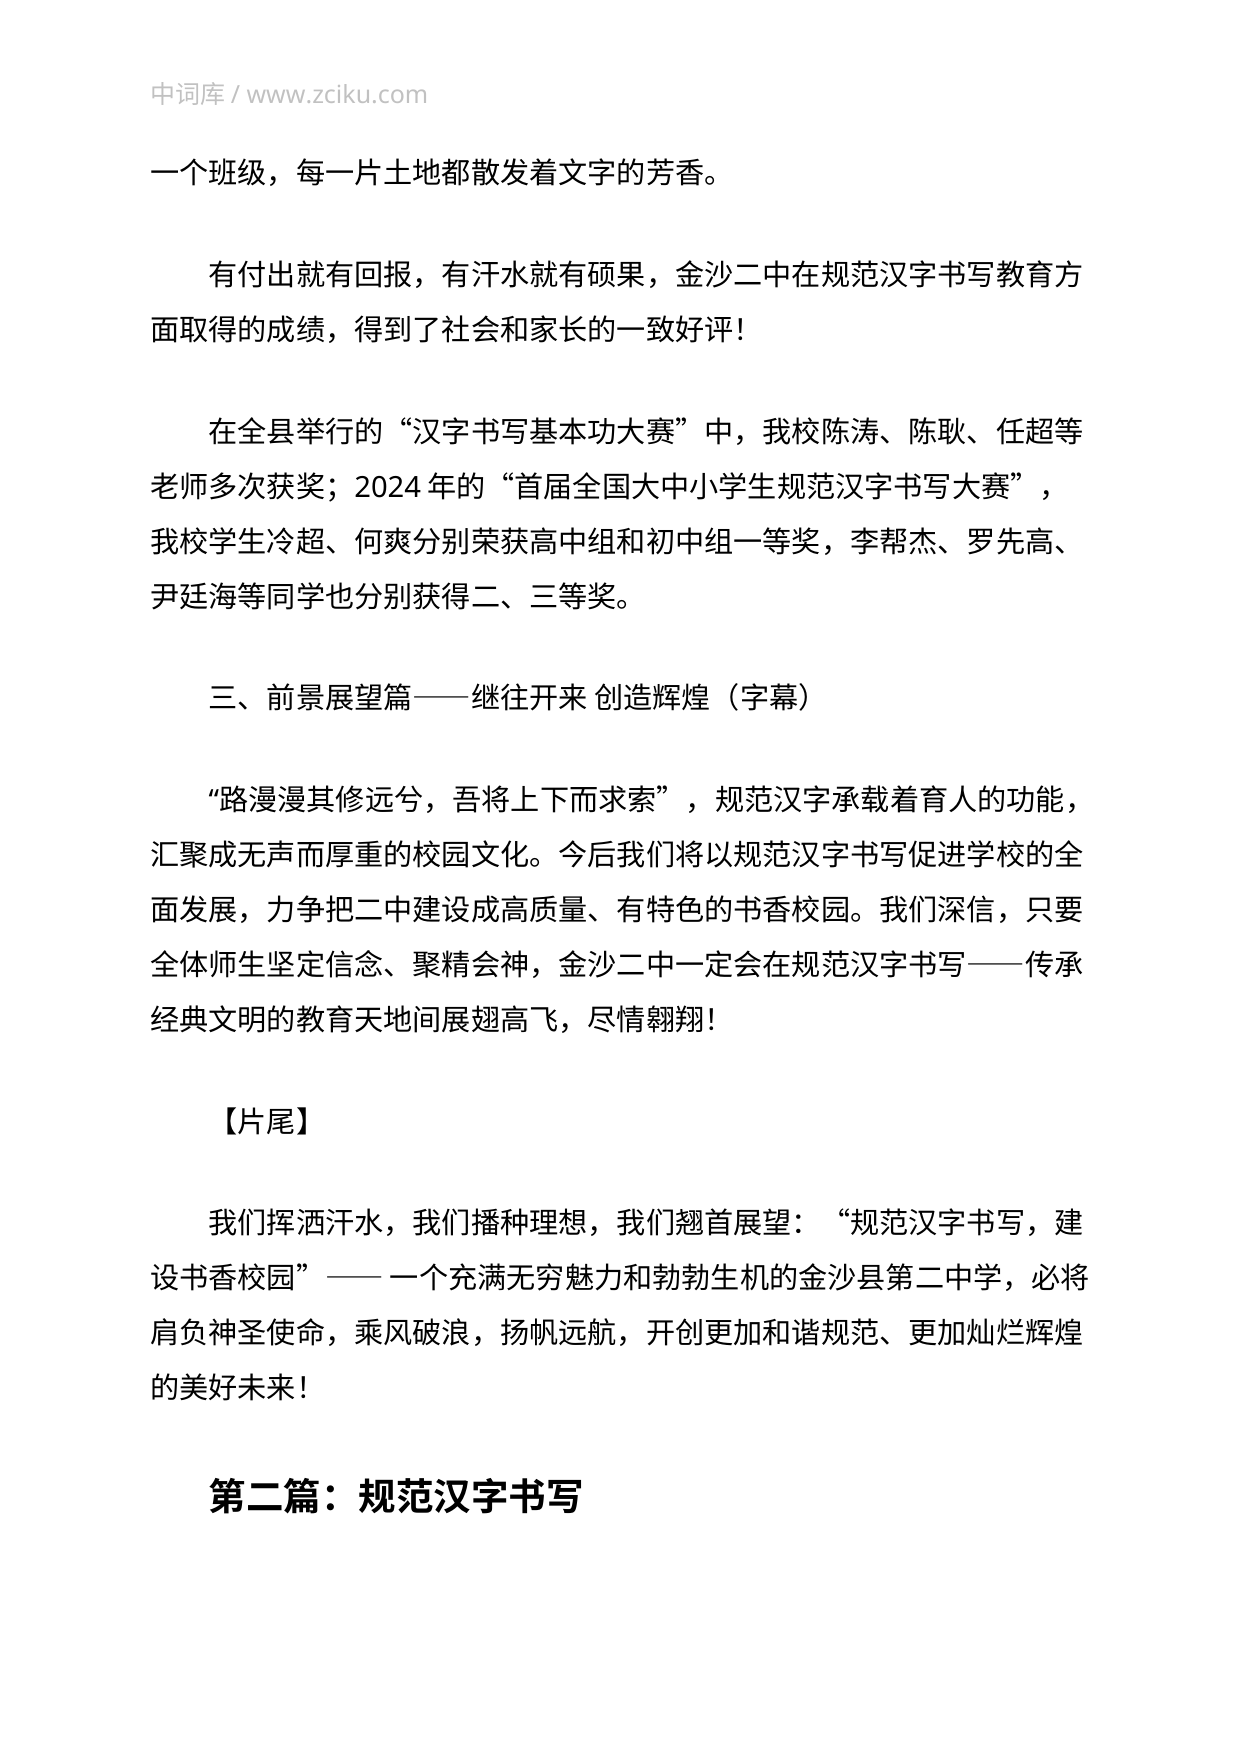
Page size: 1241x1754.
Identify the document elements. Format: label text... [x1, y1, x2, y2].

text 我们挥洒汗水，我们播种理想，我们翘首展望：“规范汉字书写，建设书香校园”—— 一个充满无穷魅力和勃勃生机的金沙县第二中学，必将肩负神圣使命，乘风破浪，扬帆远航，开创更加和谐规范、更加灿烂辉煌的美好未来！ [150, 1200, 1090, 1407]
text 【片尾】 [150, 1098, 1090, 1141]
text 有付出就有回报，有汗水就有硕果，金沙二中在规范汉字书写教育方面取得的成绩，得到了社会和家长的一致好评！ [150, 252, 1090, 349]
text 三、前景展望篇——继往开来 创造辉煌（字幕） [150, 675, 1090, 717]
text 在全县举行的“汉字书写基本功大赛”中，我校陈涛、陈耿、任超等老师多次获奖；2024年的“首届全国大中小学生规范汉字书写大赛”，我校学生冷超、何爽分别荣获高中组和初中组一等奖，李帮杰、罗先高、尹廷海等同学也分别获得二、三等奖。 [150, 408, 1090, 616]
text “路漫漫其修远兮，吾将上下而求索”，规范汉字承载着育人的功能，汇聚成无声而厚重的校园文化。今后我们将以规范汉字书写促进学校的全面发展，力争把二中建设成高质量、有特色的书香校园。我们深信，只要全体师生坚定信念、聚精会神，金沙二中一定会在规范汉字书写——传承经典文明的教育天地间展翅高飞，尽情翱翔！ [150, 777, 1090, 1039]
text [150, 150, 1090, 192]
text 第二篇：规范汉字书写 [150, 1466, 1090, 1521]
